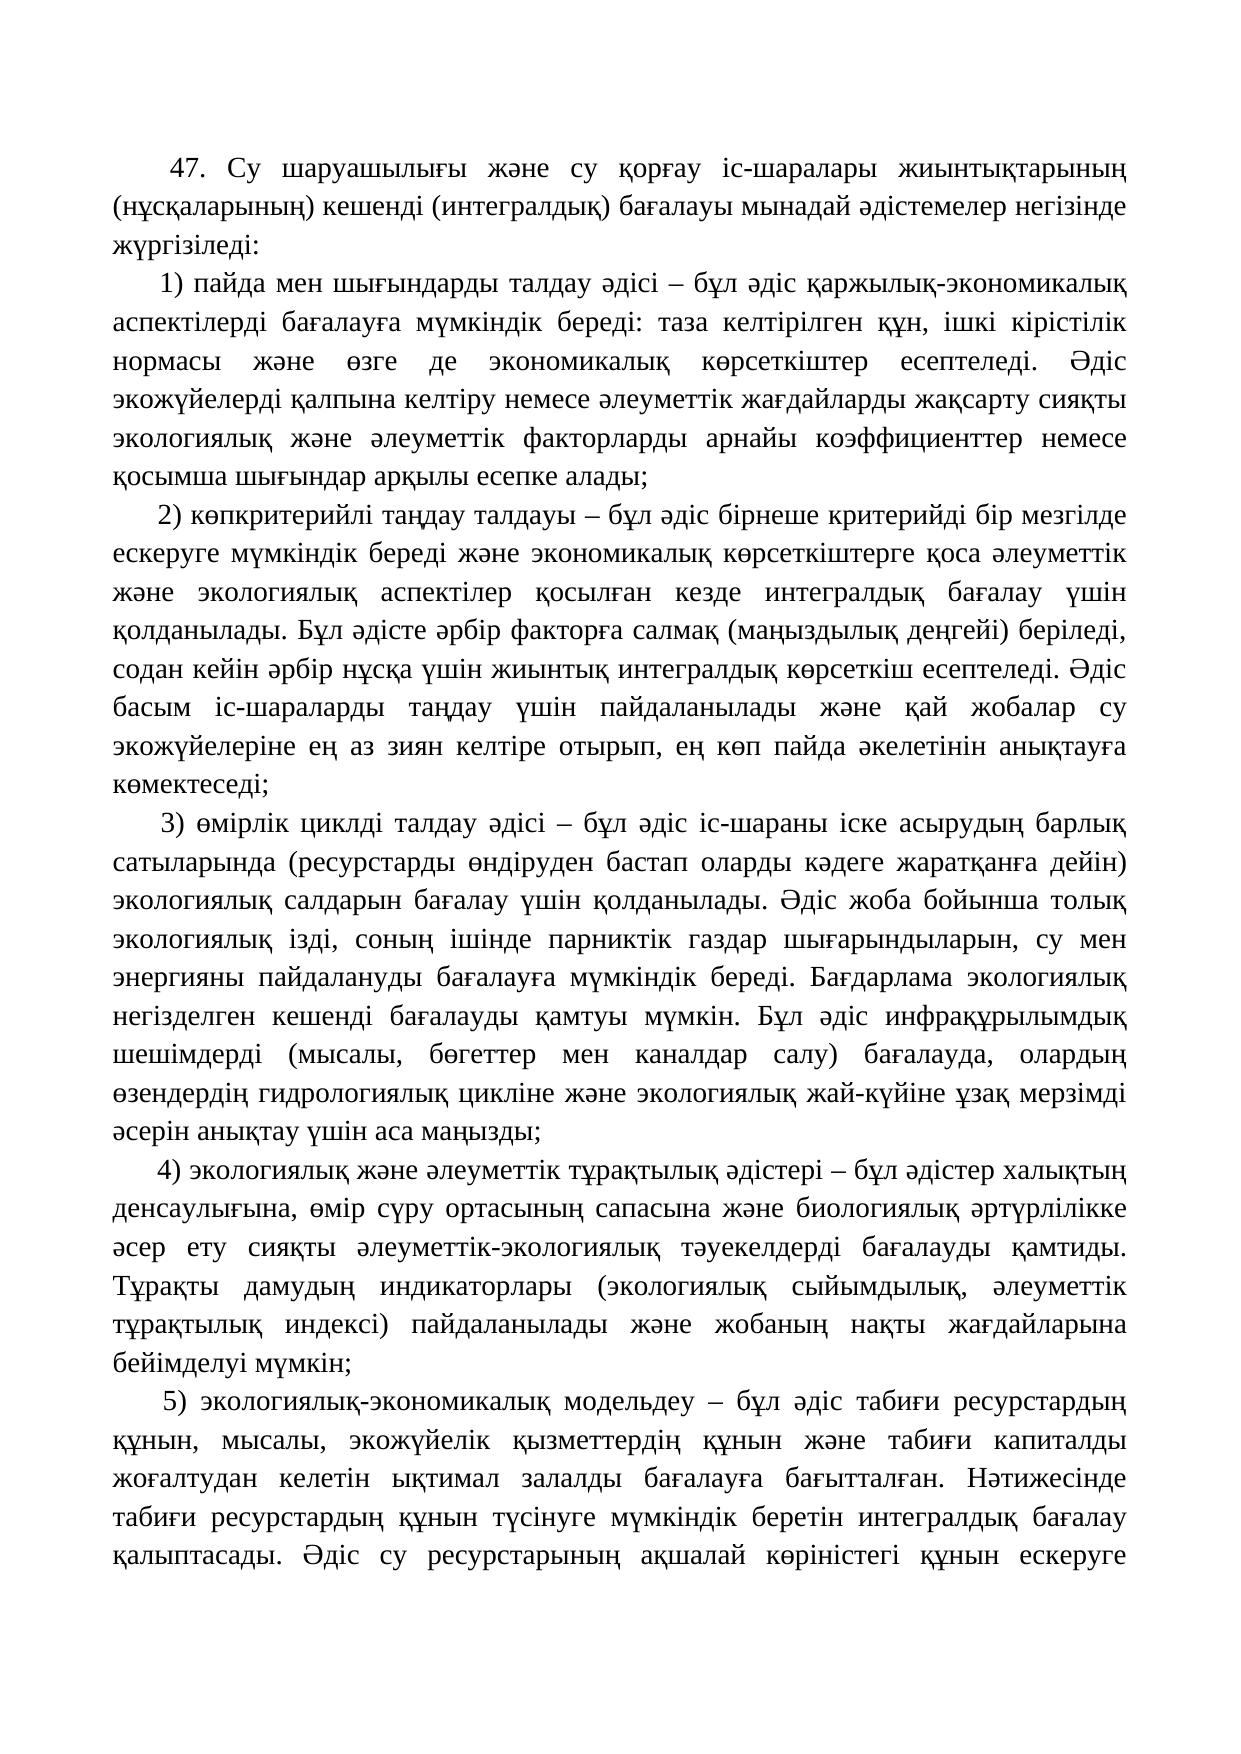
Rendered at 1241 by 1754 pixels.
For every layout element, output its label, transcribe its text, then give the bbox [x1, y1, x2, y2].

text 3) өмірлік циклді талдау әдісі – бұл әдіс іс-шараны іске асырудың барлық сатыларында (ресурстарды өндіруден бастап оларды кәдеге жаратқанға дейін) экологиялық салдарын бағалау үшін қолданылады. Әдіс жоба бойынша толық экологиялық ізді, соның ішінде парниктік газдар шығарындыларын, су мен энергияны пайдалануды бағалауға мүмкіндік береді. Бағдарлама экологиялық негізделген кешенді бағалауды қамтуы мүмкін. Бұл әдіс инфрақұрылымдық шешімдерді (мысалы, бөгеттер мен каналдар салу) бағалауда, олардың өзендердің гидрологиялық цикліне және экологиялық жай-күйіне ұзақ мерзімді әсерін анықтау үшін аса маңызды; [112, 805, 1128, 1147]
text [112, 1383, 1128, 1571]
text 2) көпкритерийлі таңдау талдауы – бұл әдіс бірнеше критерийді бір мезгілде ескеруге мүмкіндік береді және экономикалық көрсеткіштерге қоса әлеуметтік және экологиялық аспектілер қосылған кезде интегралдық бағалау үшін қолданылады. Бұл әдісте әрбір факторға салмақ (маңыздылық деңгейі) беріледі, содан кейін әрбір нұсқа үшін жиынтық интегралдық көрсеткіш есептеледі. Әдіс басым іс-шараларды таңдау үшін пайдаланылады және қай жобалар су экожүйелеріне ең аз зиян келтіре отырып, ең көп пайда әкелетінін анықтауға көмектеседі; [112, 497, 1128, 800]
text 1) пайда мен шығындарды талдау әдісі – бұл әдіс қаржылық-экономикалық аспектілерді бағалауға мүмкіндік береді: таза келтірілген құн, ішкі кірістілік нормасы және өзге де экономикалық көрсеткіштер есептеледі. Әдіс экожүйелерді қалпына келтіру немесе әлеуметтік жағдайларды жақсарту сияқты экологиялық және әлеуметтік факторларды арнайы коэффициенттер немесе қосымша шығындар арқылы есепке алады; [112, 266, 1128, 492]
text 47. Су шаруашылығы және су қорғау іс-шаралары жиынтықтарының (нұсқаларының) кешенді (интегралдық) бағалауы мынадай әдістемелер негізінде жүргізіледі: [112, 150, 1128, 261]
text 4) экологиялық және әлеуметтік тұрақтылық әдістері – бұл әдістер халықтың денсаулығына, өмір сүру ортасының сапасына және биологиялық әртүрлілікке әсер ету сияқты әлеуметтік-экологиялық тәуекелдерді бағалауды қамтиды. Тұрақты дамудың индикаторлары (экологиялық сыйымдылық, әлеуметтік тұрақтылық индексі) пайдаланылады және жобаның нақты жағдайларына бейімделуі мүмкін; [112, 1152, 1128, 1378]
